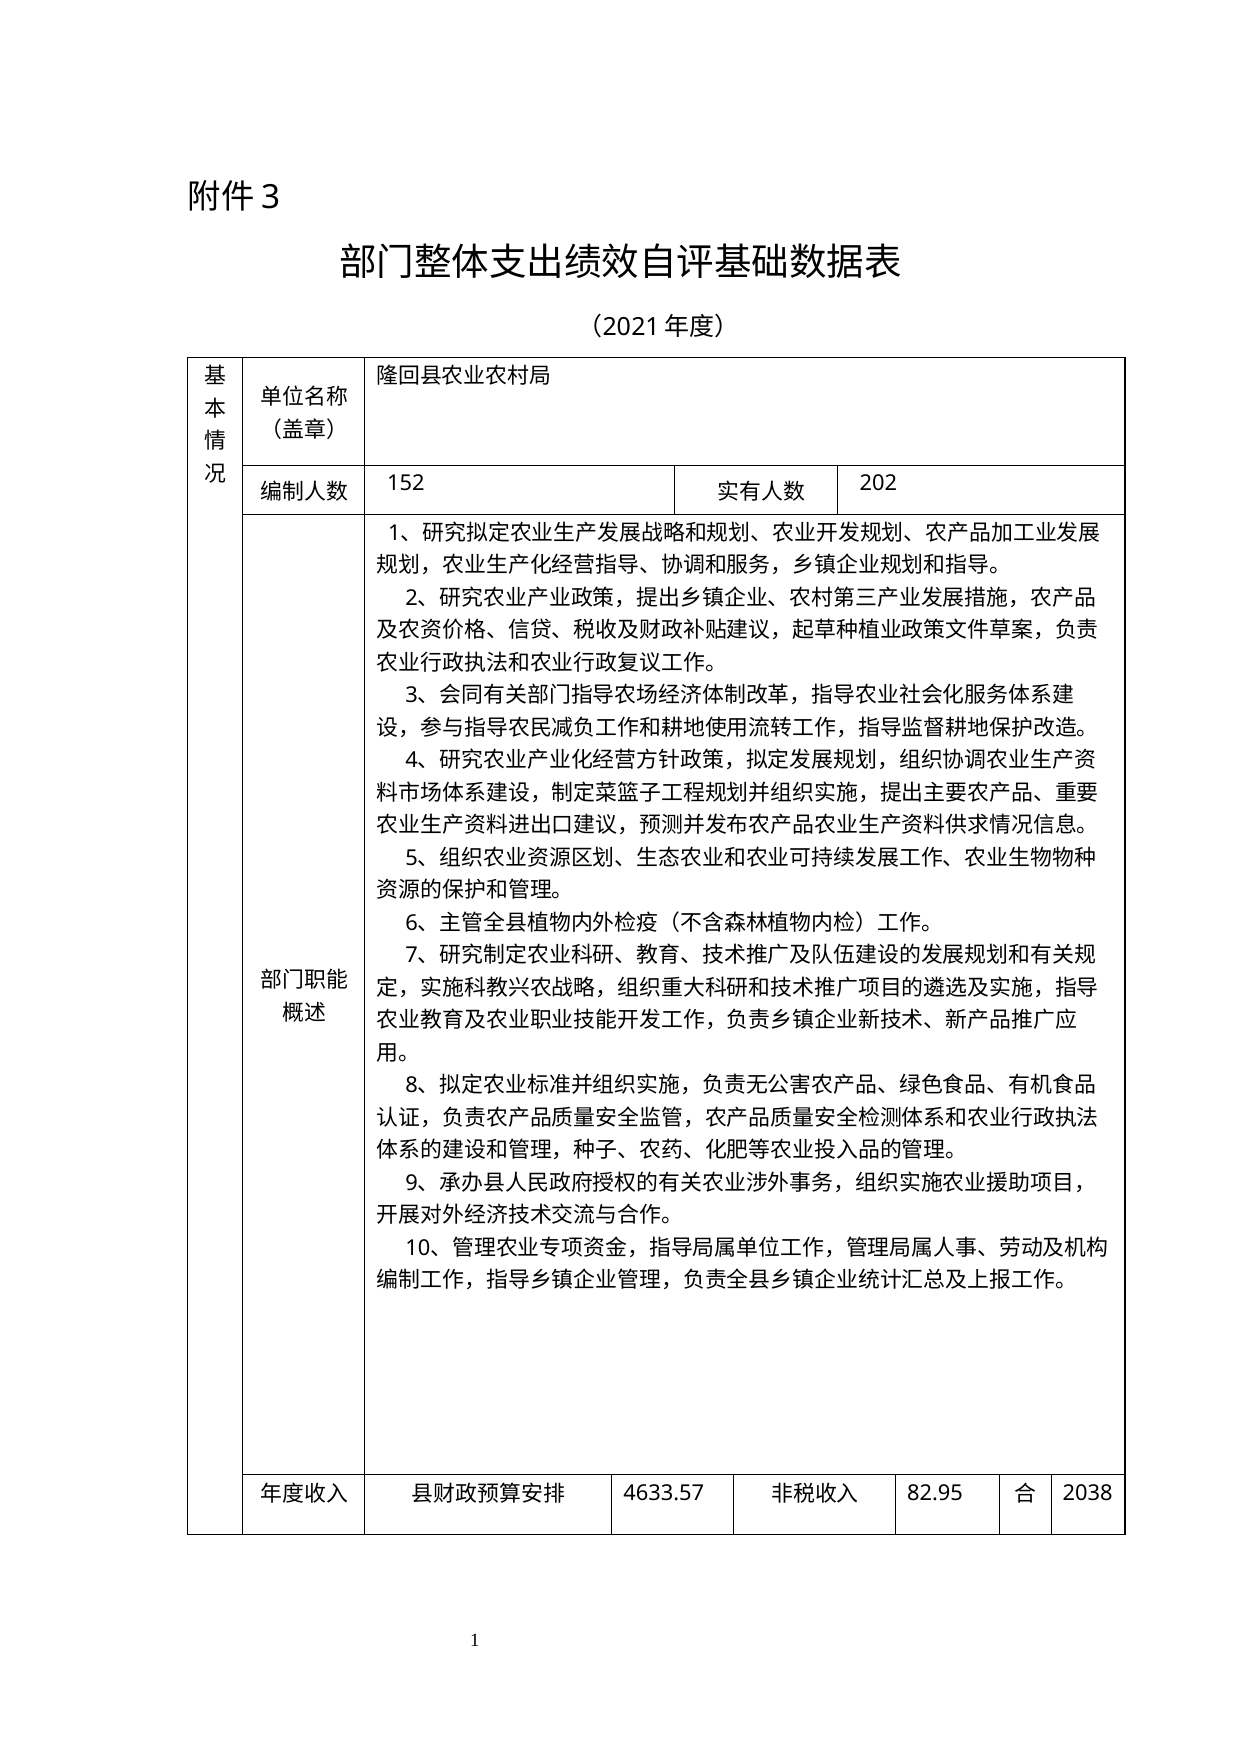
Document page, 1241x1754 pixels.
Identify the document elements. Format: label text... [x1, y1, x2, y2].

table_cell 县财政预算安排 [365, 1475, 611, 1534]
table_cell 部门职能概述 [243, 515, 364, 1474]
table_header （2021年度） [186, 292, 1131, 357]
table_cell 非税收入 [734, 1475, 895, 1534]
table_cell 编制人数 [243, 466, 364, 513]
table_cell 1、研究拟定农业生产发展战略和规划、农业开发规划、农产品加工业发展规划，农业生产化经营指导、协调和服务，乡镇企业规划和指导。 2、研究农业产业政策，提出乡镇企业、农村第三产业发展措施，农产品及农资价格、信贷、税收及财政补贴建议，起草种植业政策文件草案，负责农业行政执法和农业行政复议工作。 3、会同有关部门指导农场经济体制改革，指导农业社会化服务体系建设，参与指导农民减负工作和耕地使用流转工作，指导监督耕地保护改造。 4、研究农业产业化经营方针政策，拟定发展规划，组织协调农业生产资料市场体系建设，制定菜篮子工程规划并组织实施，提出主要农产品、重要农业生产资料进出口建议，预测并发布农产品农业生产资料供求情况信息。 5、组织农业资源区划、生态农业和农业可持续发展工作、农业生物物种资源的保护和管理。 6、主管全县植物内外检疫（不含森林植物内检）工作。 7、研究制定农业科研、教育、技术推广及队伍建设的发展规划和有关规定，实施科教兴农战略，组织重大科研和技术推广项目的遴选及实施，指导农业教育及农业职业技能开发工作，负责乡镇企业新技术、新产品推广应用。 8、拟定农业标准并组织实施，负责无公害农产品、绿色食品、有机食品认证，负责农产品质量安全监管，农产品质量安全检测体系和农业行政执法体系的建设和管理，种子、农药、化肥等农业投入品的管理。 9、承办县人民政府授权的有关农业涉外事务，组织实施农业援助项目，开展对外经济技术交流与合作。 10、管理农业专项资金，指导局属单位工作，管理局属人事、劳动及机构编制工作，指导乡镇企业管理，负责全县乡镇企业统计汇总及上报工作。 [365, 515, 1124, 1474]
text 附件3 [187, 162, 1053, 227]
table_cell 实有人数 [675, 466, 837, 513]
text 部门整体支出绩效自评基础数据表 [187, 227, 1053, 292]
table_cell 20384.34 [1052, 1475, 1124, 1534]
table_cell 隆回县农业农村局 [365, 358, 1124, 465]
table_cell 82.95 [896, 1475, 999, 1534]
table_cell 单位名称（盖章） [243, 358, 364, 465]
table_cell 合计 [1000, 1475, 1051, 1534]
table_cell 基本情况 [188, 358, 242, 1534]
table_cell 4633.57 [612, 1475, 733, 1534]
table_cell 202 [838, 466, 1124, 513]
table_cell 152 [365, 466, 674, 513]
table_cell 年度收入（万元） [243, 1475, 364, 1534]
